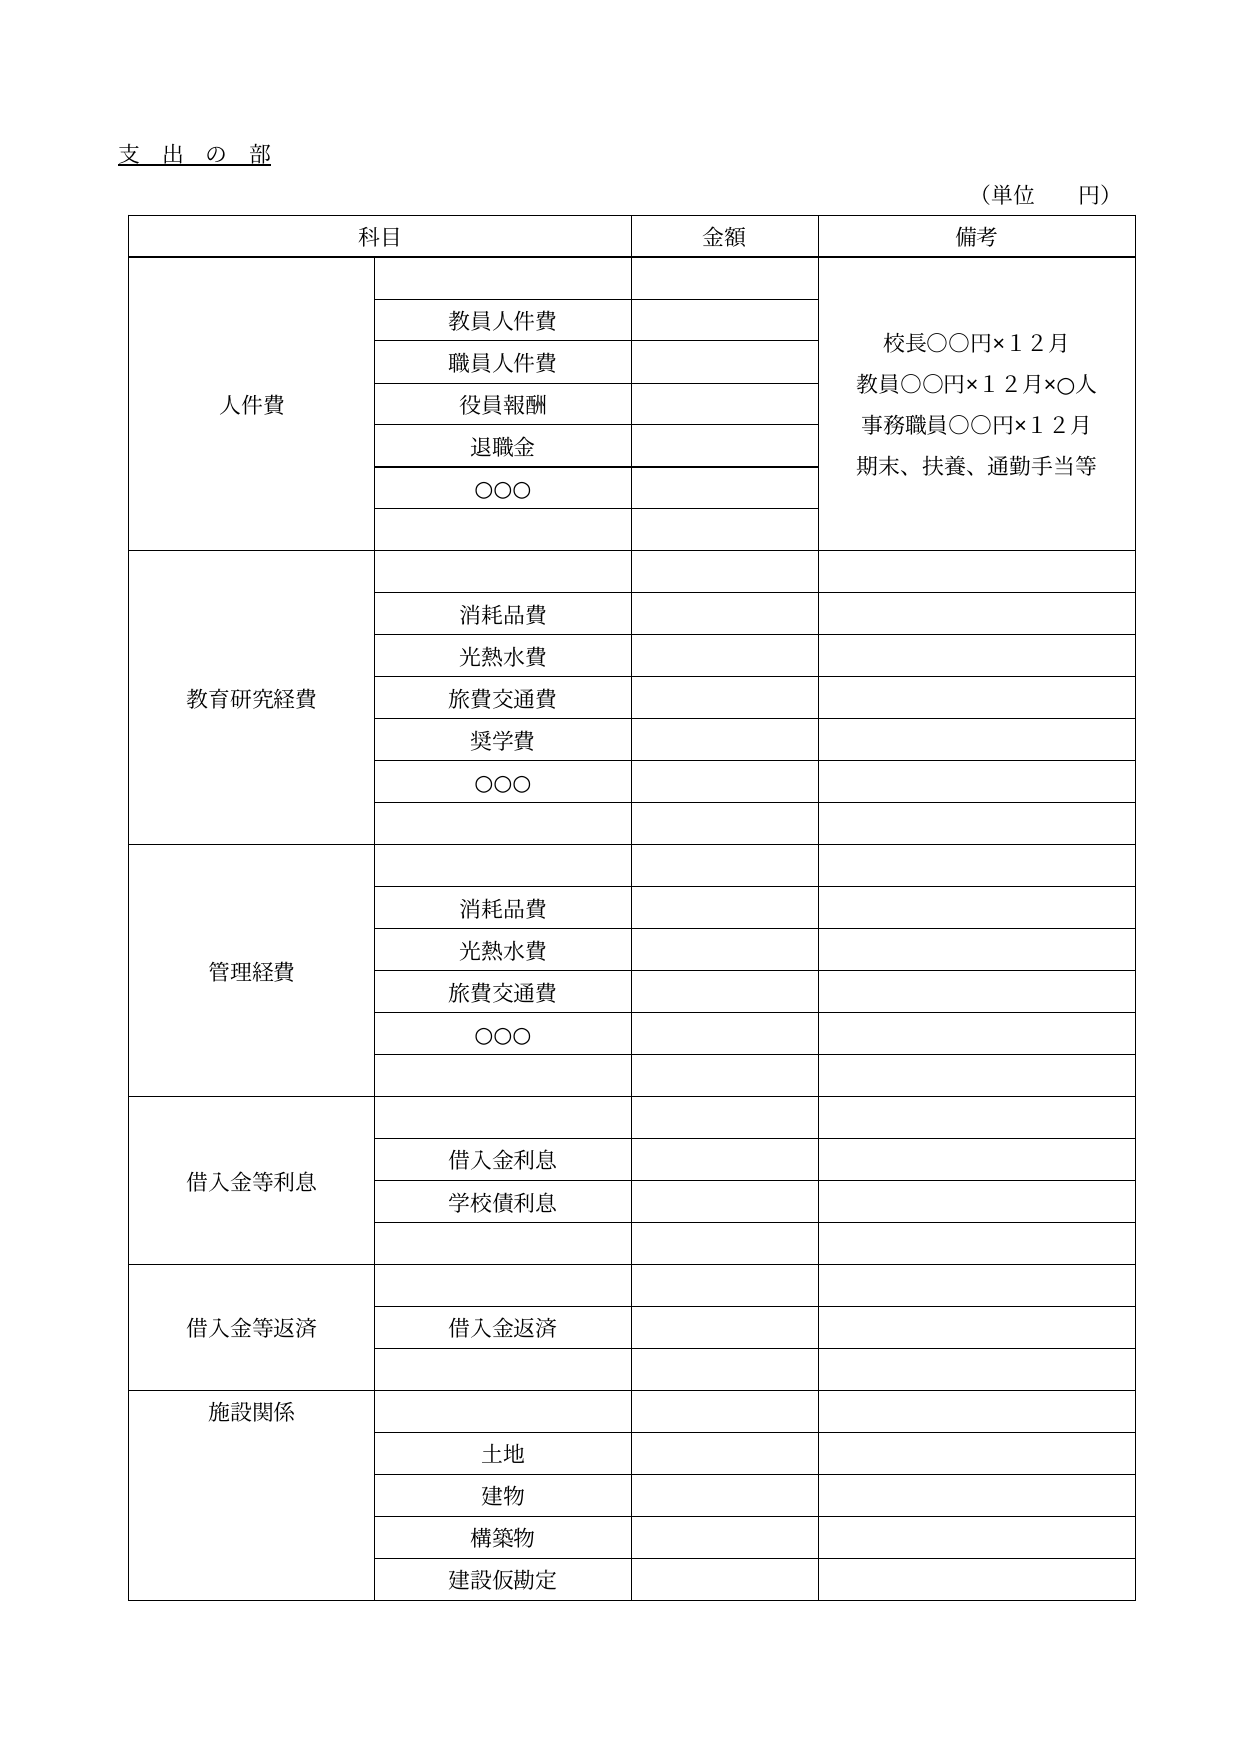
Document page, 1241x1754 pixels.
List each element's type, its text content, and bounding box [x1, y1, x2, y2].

table_cell [819, 887, 1135, 928]
table_cell 学校債利息 [375, 1181, 631, 1222]
table_cell 建設仮勘定 [375, 1559, 631, 1600]
table_cell 借入金利息 [375, 1139, 631, 1180]
table_cell [632, 635, 818, 676]
table_cell [375, 803, 631, 844]
table_cell [632, 1097, 818, 1138]
table_header 金額 [632, 216, 818, 256]
table_cell [375, 509, 631, 550]
table_cell [632, 1307, 818, 1348]
table_cell 退職金 [375, 425, 631, 466]
table_cell [819, 761, 1135, 802]
table_cell [819, 1433, 1135, 1474]
table_cell [632, 341, 818, 382]
table_cell [819, 1139, 1135, 1180]
table_cell [819, 719, 1135, 760]
table_cell 建物 [375, 1475, 631, 1516]
table_cell [632, 468, 818, 508]
table_cell [632, 887, 818, 928]
table_cell 校長○○円×１２月 教員○○円×１２月×○人 事務職員○○円×１２月 期末、扶養、通勤手当等 [819, 258, 1135, 550]
table_cell [819, 1223, 1135, 1264]
table_cell 光熱水費 [375, 635, 631, 676]
table_cell [632, 719, 818, 760]
table_cell [632, 425, 818, 466]
table_cell [375, 1391, 631, 1432]
table_cell [819, 1349, 1135, 1390]
table_cell [375, 1055, 631, 1096]
table_cell 旅費交通費 [375, 971, 631, 1012]
table_cell [819, 1013, 1135, 1054]
table_cell [632, 1391, 818, 1432]
table_cell [632, 1517, 818, 1558]
table_cell ○○○ [375, 761, 631, 802]
table_cell 光熱水費 [375, 929, 631, 970]
table_cell [632, 509, 818, 550]
table_cell [632, 677, 818, 718]
table_cell ○○○ [375, 468, 631, 508]
table_cell [819, 1055, 1135, 1096]
table_cell [632, 258, 818, 298]
table_cell [819, 1265, 1135, 1306]
table_cell [632, 1181, 818, 1222]
table_cell [632, 300, 818, 340]
table_cell [632, 1559, 818, 1600]
table_cell [819, 1475, 1135, 1516]
table_cell [819, 677, 1135, 718]
table_cell 土地 [375, 1433, 631, 1474]
table_cell 教育研究経費 [129, 551, 374, 844]
table_cell [375, 1265, 631, 1306]
table_cell 消耗品費 [375, 593, 631, 634]
table_cell [375, 1097, 631, 1138]
table_cell [632, 1433, 818, 1474]
table_cell [375, 1223, 631, 1264]
table_cell 教員人件費 [375, 300, 631, 340]
table_cell 借入金等利息 [129, 1097, 374, 1264]
table_cell [632, 761, 818, 802]
table_cell [375, 551, 631, 592]
table_cell 借入金返済 [375, 1307, 631, 1348]
table_cell [819, 803, 1135, 844]
table_cell [819, 1517, 1135, 1558]
table_cell 人件費 [129, 258, 374, 550]
table_header 備考 [819, 216, 1135, 256]
table_cell [375, 1349, 631, 1390]
table_cell 奨学費 [375, 719, 631, 760]
table_cell 施設関係 [129, 1391, 374, 1600]
table_cell [632, 803, 818, 844]
table_cell [632, 1265, 818, 1306]
table_cell [632, 1013, 818, 1054]
table_cell [819, 1307, 1135, 1348]
table_cell ○○○ [375, 1013, 631, 1054]
table_cell [819, 1097, 1135, 1138]
table_cell 役員報酬 [375, 384, 631, 424]
table_cell [632, 1475, 818, 1516]
table_cell [632, 551, 818, 592]
table_cell [819, 971, 1135, 1012]
table_cell [632, 1223, 818, 1264]
table_cell 管理経費 [129, 845, 374, 1096]
table_cell 旅費交通費 [375, 677, 631, 718]
text 支 出 の 部 [118, 133, 1122, 173]
table_cell 構築物 [375, 1517, 631, 1558]
table_cell [819, 1181, 1135, 1222]
table_cell 消耗品費 [375, 887, 631, 928]
table_cell [819, 1559, 1135, 1600]
table_cell [632, 1139, 818, 1180]
table_cell [632, 1349, 818, 1390]
table_cell [632, 845, 818, 886]
table_cell [632, 593, 818, 634]
table_cell [819, 551, 1135, 592]
table_cell [819, 593, 1135, 634]
table_cell [632, 384, 818, 424]
table_cell [819, 1391, 1135, 1432]
table_header 科目 [129, 216, 631, 256]
table_cell [632, 1055, 818, 1096]
table_cell [819, 929, 1135, 970]
table_cell [819, 845, 1135, 886]
text （単位 円） [118, 173, 1122, 214]
table_cell 職員人件費 [375, 341, 631, 382]
table_cell [819, 635, 1135, 676]
table_cell [632, 929, 818, 970]
table_cell [375, 845, 631, 886]
table_cell [632, 971, 818, 1012]
table_cell [375, 258, 631, 298]
table_cell 借入金等返済 [129, 1265, 374, 1390]
